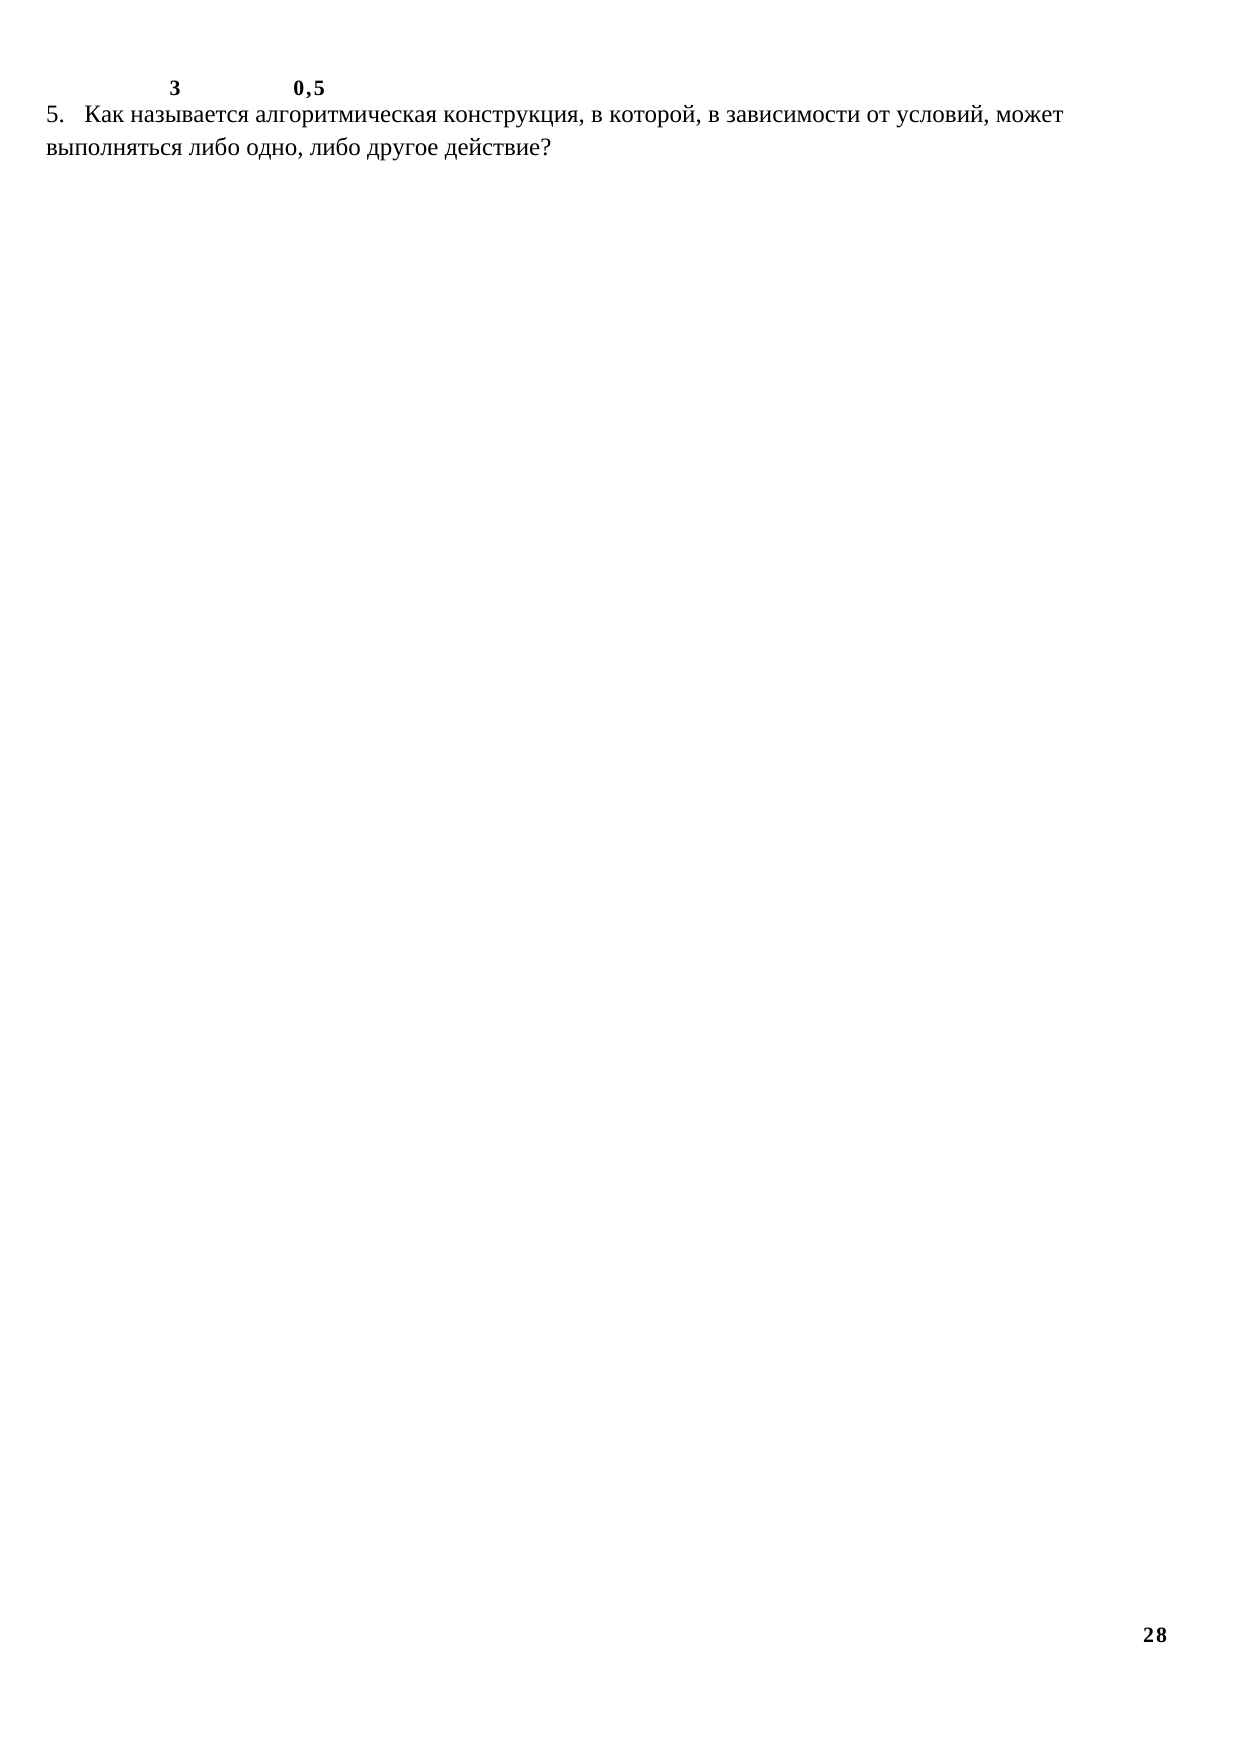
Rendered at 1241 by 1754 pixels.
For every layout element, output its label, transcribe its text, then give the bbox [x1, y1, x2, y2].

list Как называется алгоритмическая конструкция, в которой, в зависимости от условий, может выполняться либо одно, либо другое действие? [46, 96, 1202, 162]
